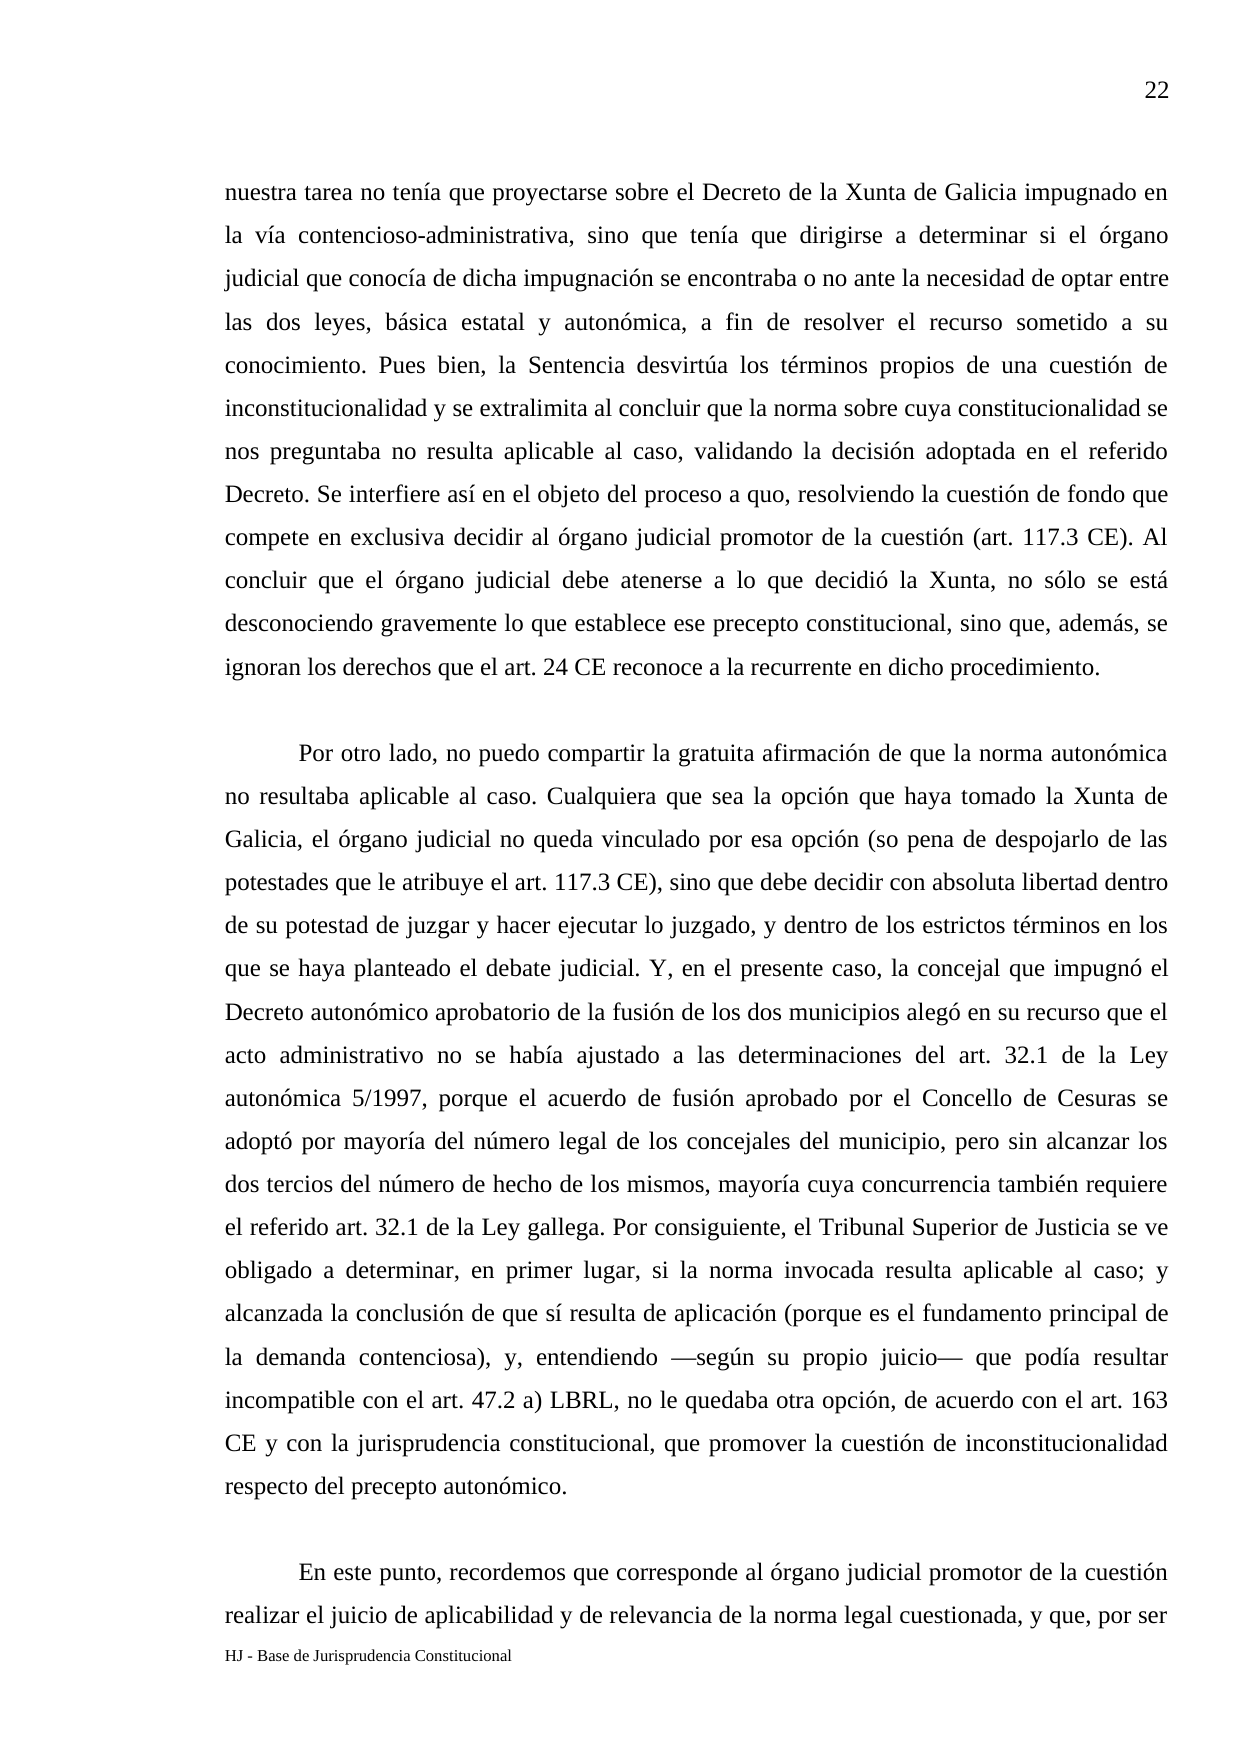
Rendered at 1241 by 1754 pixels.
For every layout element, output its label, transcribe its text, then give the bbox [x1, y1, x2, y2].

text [224, 1557, 1169, 1629]
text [224, 177, 1169, 680]
text Por otro lado, no puedo compartir la gratuita afirmación de que la norma autonómica no resultaba aplicable al caso. Cualquiera que sea la opción que haya tomado la Xunta de Galicia, el órgano judicial no queda vinculado por esa opción (so pena de despojarlo de las potestades que le atribuye el art. 117.3 CE), sino que debe decidir con absoluta libertad dentro de su potestad de juzgar y hacer ejecutar lo juzgado, y dentro de los estrictos términos en los que se haya planteado el debate judicial. Y, en el presente caso, la concejal que impugnó el Decreto autonómico aprobatorio de la fusión de los dos municipios alegó en su recurso que el acto administrativo no se había ajustado a las determinaciones del art. 32.1 de la Ley autonómica 5/1997, porque el acuerdo de fusión aprobado por el Concello de Cesuras se adoptó por mayoría del número legal de los concejales del municipio, pero sin alcanzar los dos tercios del número de hecho de los mismos, mayoría cuya concurrencia también requiere el referido art. 32.1 de la Ley gallega. Por consiguiente, el Tribunal Superior de Justicia se ve obligado a determinar, en primer lugar, si la norma invocada resulta aplicable al caso; y alcanzada la conclusión de que sí resulta de aplicación (porque es el fundamento principal de la demanda contenciosa), y, entendiendo —según su propio juicio— que podía resultar incompatible con el art. 47.2 a) LBRL, no le quedaba otra opción, de acuerdo con el art. 163 CE y con la jurisprudencia constitucional, que promover la cuestión de inconstitucionalidad respecto del precepto autonómico. [224, 738, 1169, 1500]
